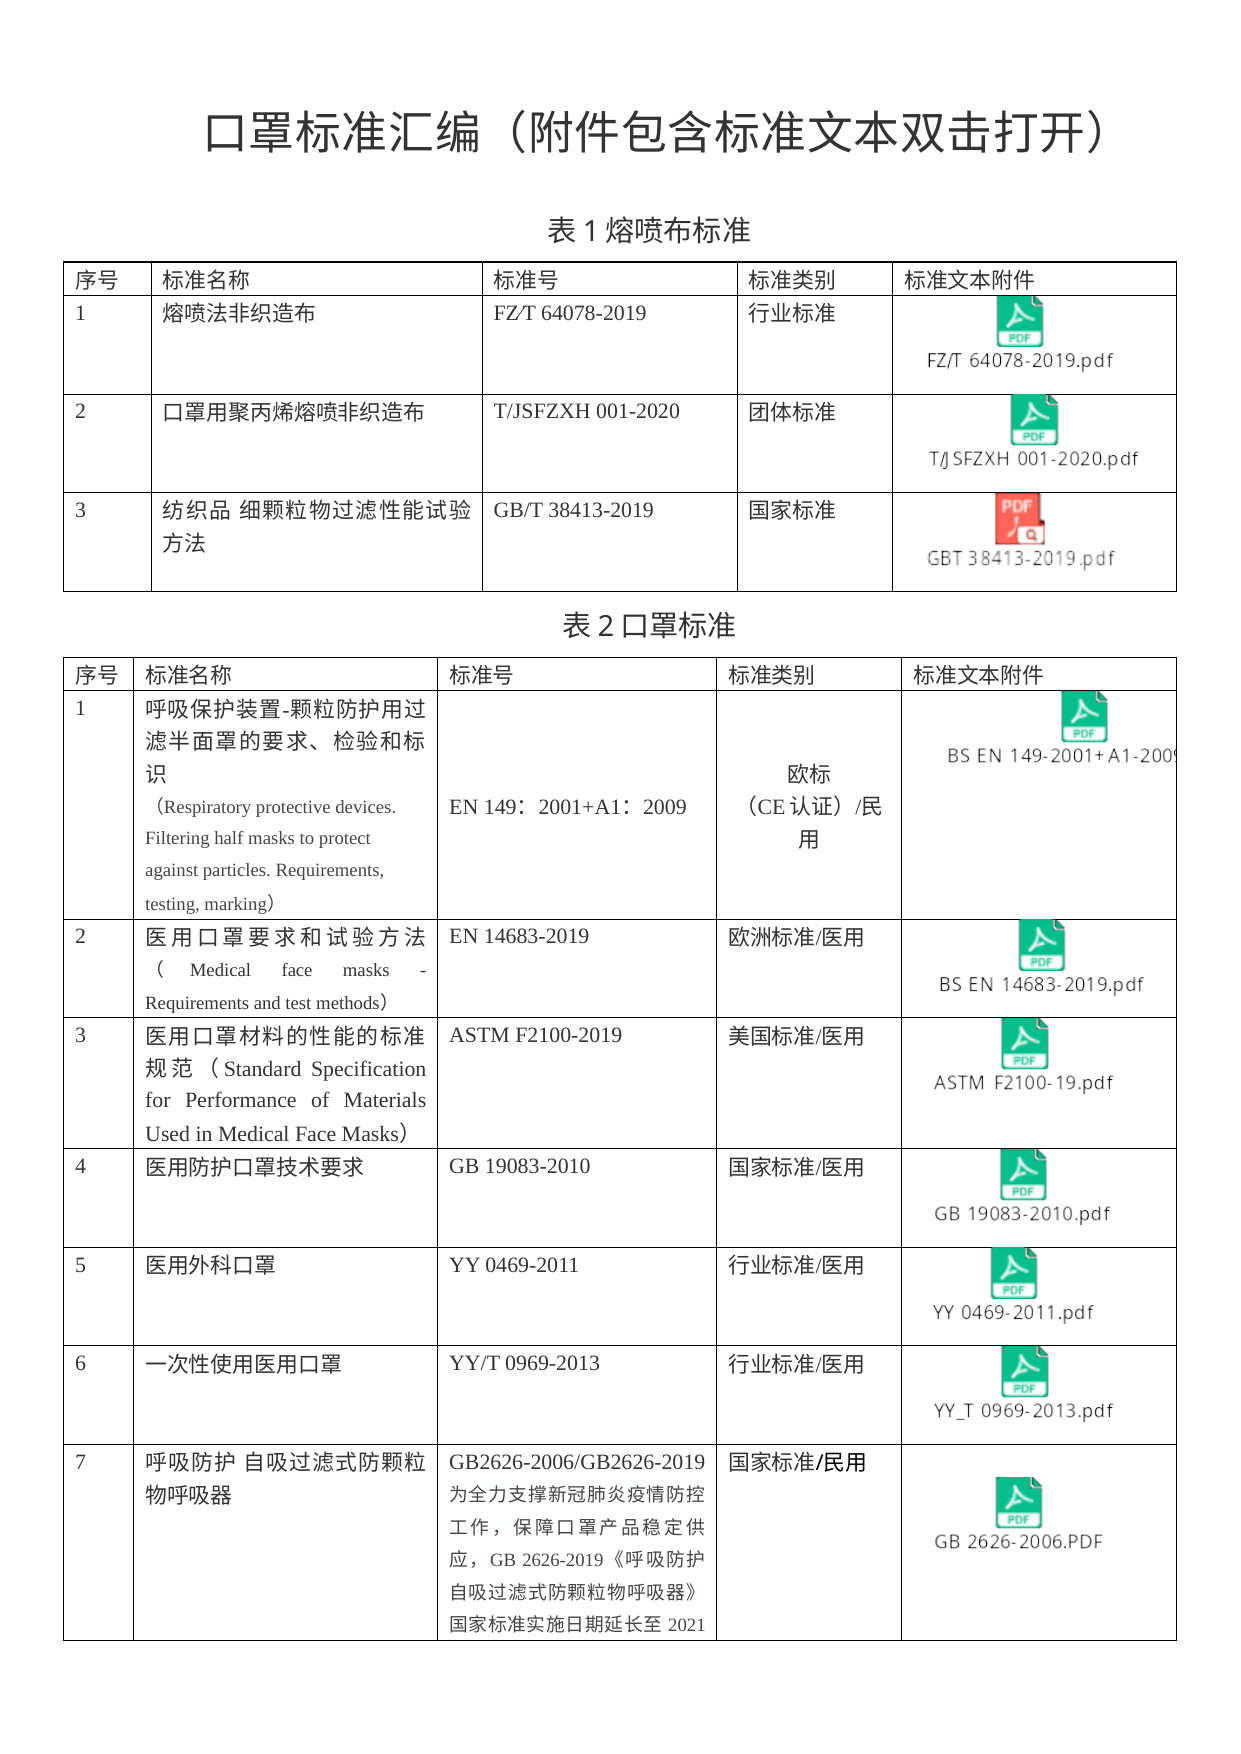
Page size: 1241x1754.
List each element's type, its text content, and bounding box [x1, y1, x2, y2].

table_header 标准文本附件 [893, 263, 1176, 295]
table_cell 口罩用聚丙烯熔喷非织造布 [152, 395, 482, 492]
table_cell 2 [64, 920, 133, 1017]
table_cell EN 149：2001+A1：2009 [438, 691, 716, 919]
table_cell 医用防护口罩技术要求 [134, 1149, 437, 1247]
table_cell [902, 1445, 1176, 1640]
table_cell YY/T 0969-2013 [438, 1346, 716, 1444]
table_cell 行业标准 [738, 296, 892, 393]
table_header 标准号 [483, 263, 737, 295]
table_cell 4 [64, 1149, 133, 1247]
table_cell ASTM F2100-2019 [438, 1018, 716, 1148]
table_cell 医用口罩材料的性能的标准规范（Standard Specification for Performance of Materials Used in Medical Face Masks） [134, 1018, 437, 1148]
table_cell 2 [64, 395, 151, 492]
table_cell [902, 1149, 1176, 1247]
table_cell [893, 395, 1176, 492]
table_cell [902, 1346, 1176, 1444]
table_cell 欧洲标准/医用 [717, 920, 901, 1017]
table_cell FZ∕T 64078-2019 [483, 296, 737, 393]
table_cell 熔喷法非织造布 [152, 296, 482, 393]
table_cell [438, 1445, 716, 1640]
table_header 序号 [64, 658, 133, 690]
table_cell 国家标准/民用 [717, 1445, 901, 1640]
table_cell 1 [64, 691, 133, 919]
table_cell YY 0469-2011 [438, 1248, 716, 1345]
table_header 序号 [64, 263, 151, 295]
table_cell 国家标准 [738, 493, 892, 591]
table_cell 团体标准 [738, 395, 892, 492]
table_header 标准名称 [134, 658, 437, 690]
table_cell 行业标准/医用 [717, 1346, 901, 1444]
text 表1熔喷布标准 [75, 196, 1165, 261]
table_cell 行业标准/医用 [717, 1248, 901, 1345]
table_cell 一次性使用医用口罩 [134, 1346, 437, 1444]
table_cell 6 [64, 1346, 133, 1444]
table_cell GB/T 38413-2019 [483, 493, 737, 591]
table_header 标准类别 [717, 658, 901, 690]
table_cell 呼吸防护 自吸过滤式防颗粒物呼吸器 [134, 1445, 437, 1640]
table_cell 7 [64, 1445, 133, 1640]
table_header 标准类别 [738, 263, 892, 295]
text 口罩标准汇编（附件包含标准文本双击打开） [75, 81, 1165, 178]
text 表2口罩标准 [75, 592, 1165, 657]
table_cell 纺织品 细颗粒物过滤性能试验方法 [152, 493, 482, 591]
table_header 标准号 [438, 658, 716, 690]
table_cell [893, 493, 1176, 591]
table_cell 1 [64, 296, 151, 393]
table_cell T/JSFZXH 001-2020 [483, 395, 737, 492]
table_cell GB 19083-2010 [438, 1149, 716, 1247]
table_cell 国家标准/医用 [717, 1149, 901, 1247]
table_cell 3 [64, 1018, 133, 1148]
table_cell [902, 1248, 1176, 1345]
table_cell 5 [64, 1248, 133, 1345]
table_cell 医用外科口罩 [134, 1248, 437, 1345]
table_header 标准文本附件 [902, 658, 1176, 690]
table_cell 3 [64, 493, 151, 591]
table_header 标准名称 [152, 263, 482, 295]
table_cell [902, 920, 1176, 1017]
table_cell 呼吸保护装置-颗粒防护用过滤半面罩的要求、检验和标识 （Respiratory protective devices. Filtering half masks to protect against particles. Requirements, testing, marking） [134, 691, 437, 919]
table_cell [902, 691, 1176, 919]
table_cell [893, 296, 1176, 393]
table_cell 美国标准/医用 [717, 1018, 901, 1148]
table_cell 欧标 （CE认证）/民用 [717, 691, 901, 919]
table_cell [902, 1018, 1176, 1148]
table_cell EN 14683-2019 [438, 920, 716, 1017]
table_cell 医用口罩要求和试验方法（Medical face masks - Requirements and test methods） [134, 920, 437, 1017]
